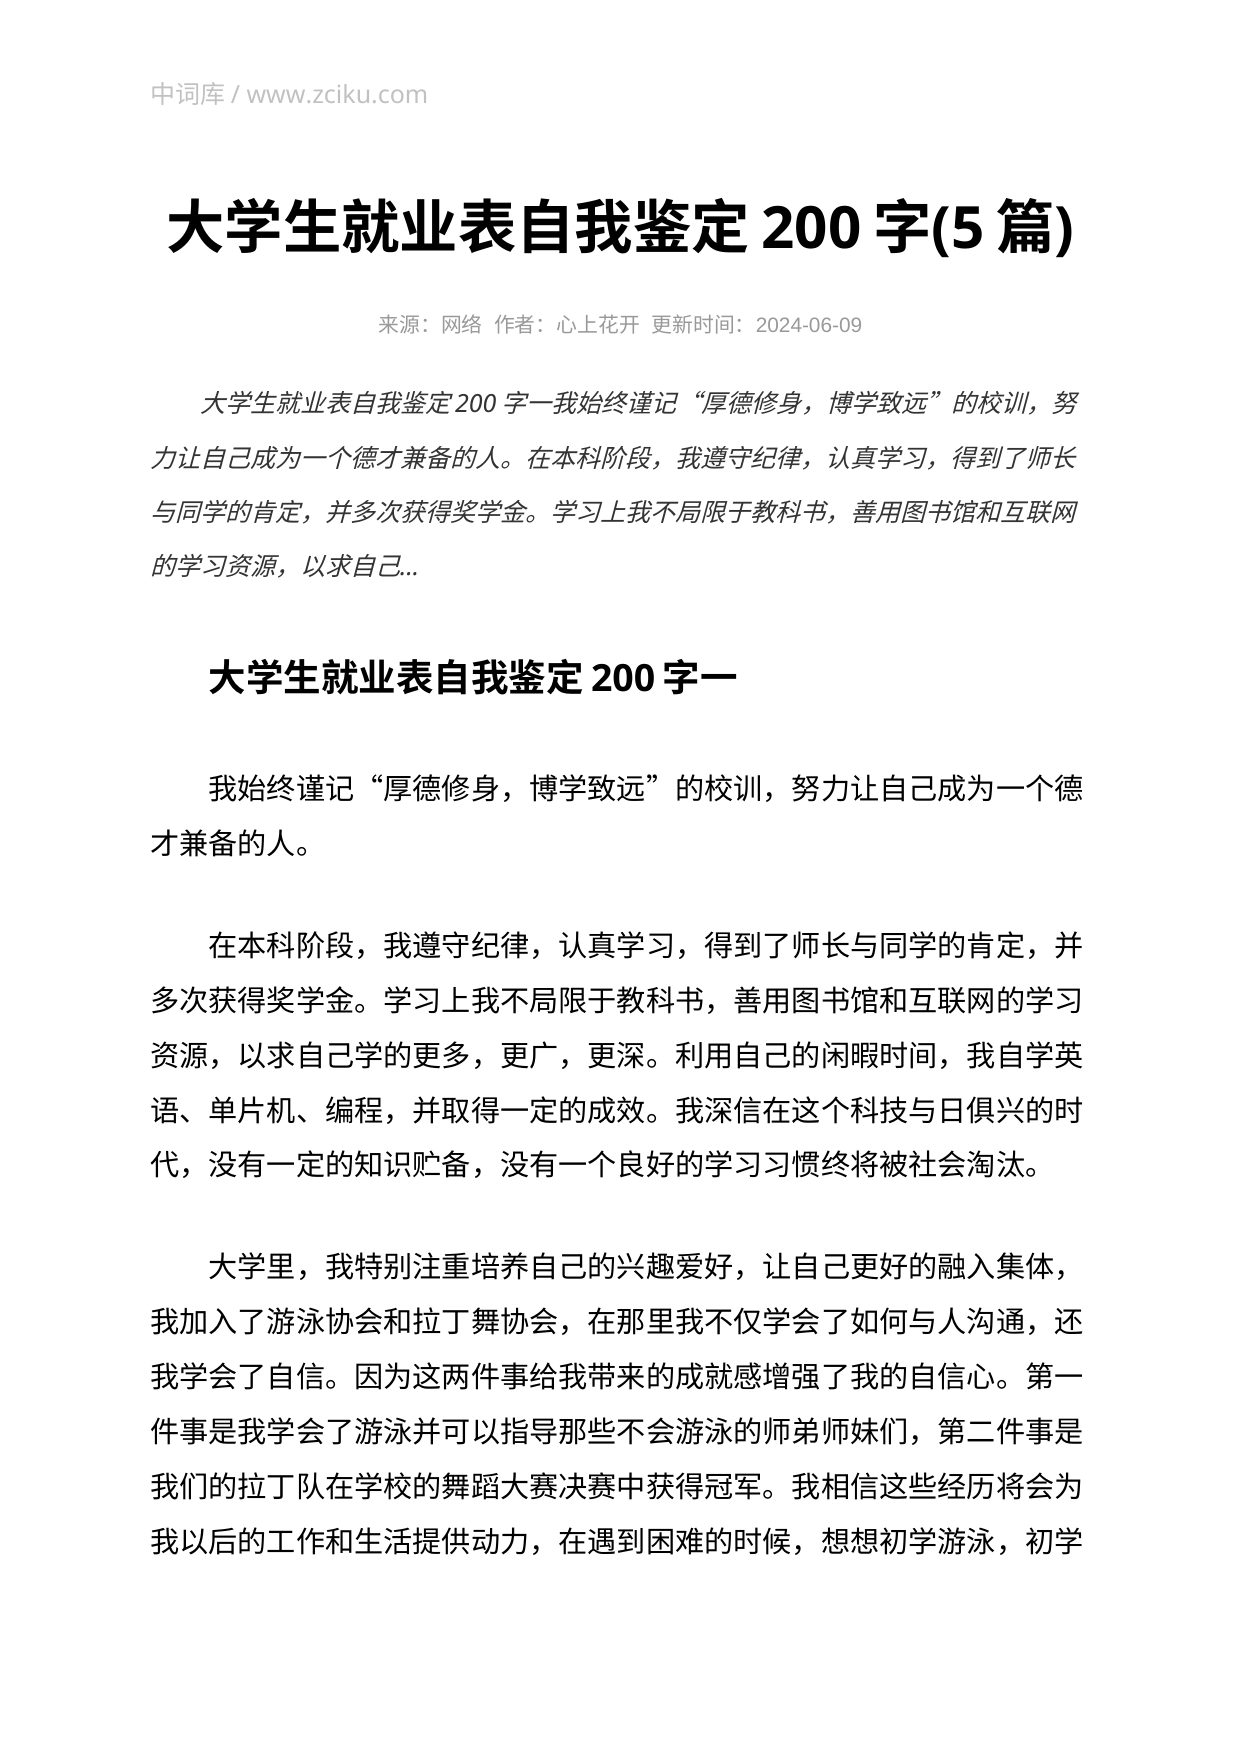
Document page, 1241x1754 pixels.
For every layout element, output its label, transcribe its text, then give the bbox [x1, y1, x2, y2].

text 来源：网络 作者：心上花开 更新时间：2024-06-09 [150, 313, 1090, 337]
text 在本科阶段，我遵守纪律，认真学习，得到了师长与同学的肯定，并多次获得奖学金。学习上我不局限于教科书，善用图书馆和互联网的学习资源，以求自己学的更多，更广，更深。利用自己的闲暇时间，我自学英语、单片机、编程，并取得一定的成效。我深信在这个科技与日俱兴的时代，没有一定的知识贮备，没有一个良好的学习习惯终将被社会淘汰。 [150, 922, 1090, 1184]
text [150, 1244, 1090, 1561]
text 大学生就业表自我鉴定200字一我始终谨记“厚德修身，博学致远”的校训，努力让自己成为一个德才兼备的人。在本科阶段，我遵守纪律，认真学习，得到了师长与同学的肯定，并多次获得奖学金。学习上我不局限于教科书，善用图书馆和互联网的学习资源，以求自己... [150, 384, 1090, 583]
text 我始终谨记“厚德修身，博学致远”的校训，努力让自己成为一个德才兼备的人。 [150, 766, 1090, 863]
text 大学生就业表自我鉴定200字一 [150, 648, 1090, 703]
subtitle 大学生就业表自我鉴定200字(5篇) [150, 181, 1090, 266]
